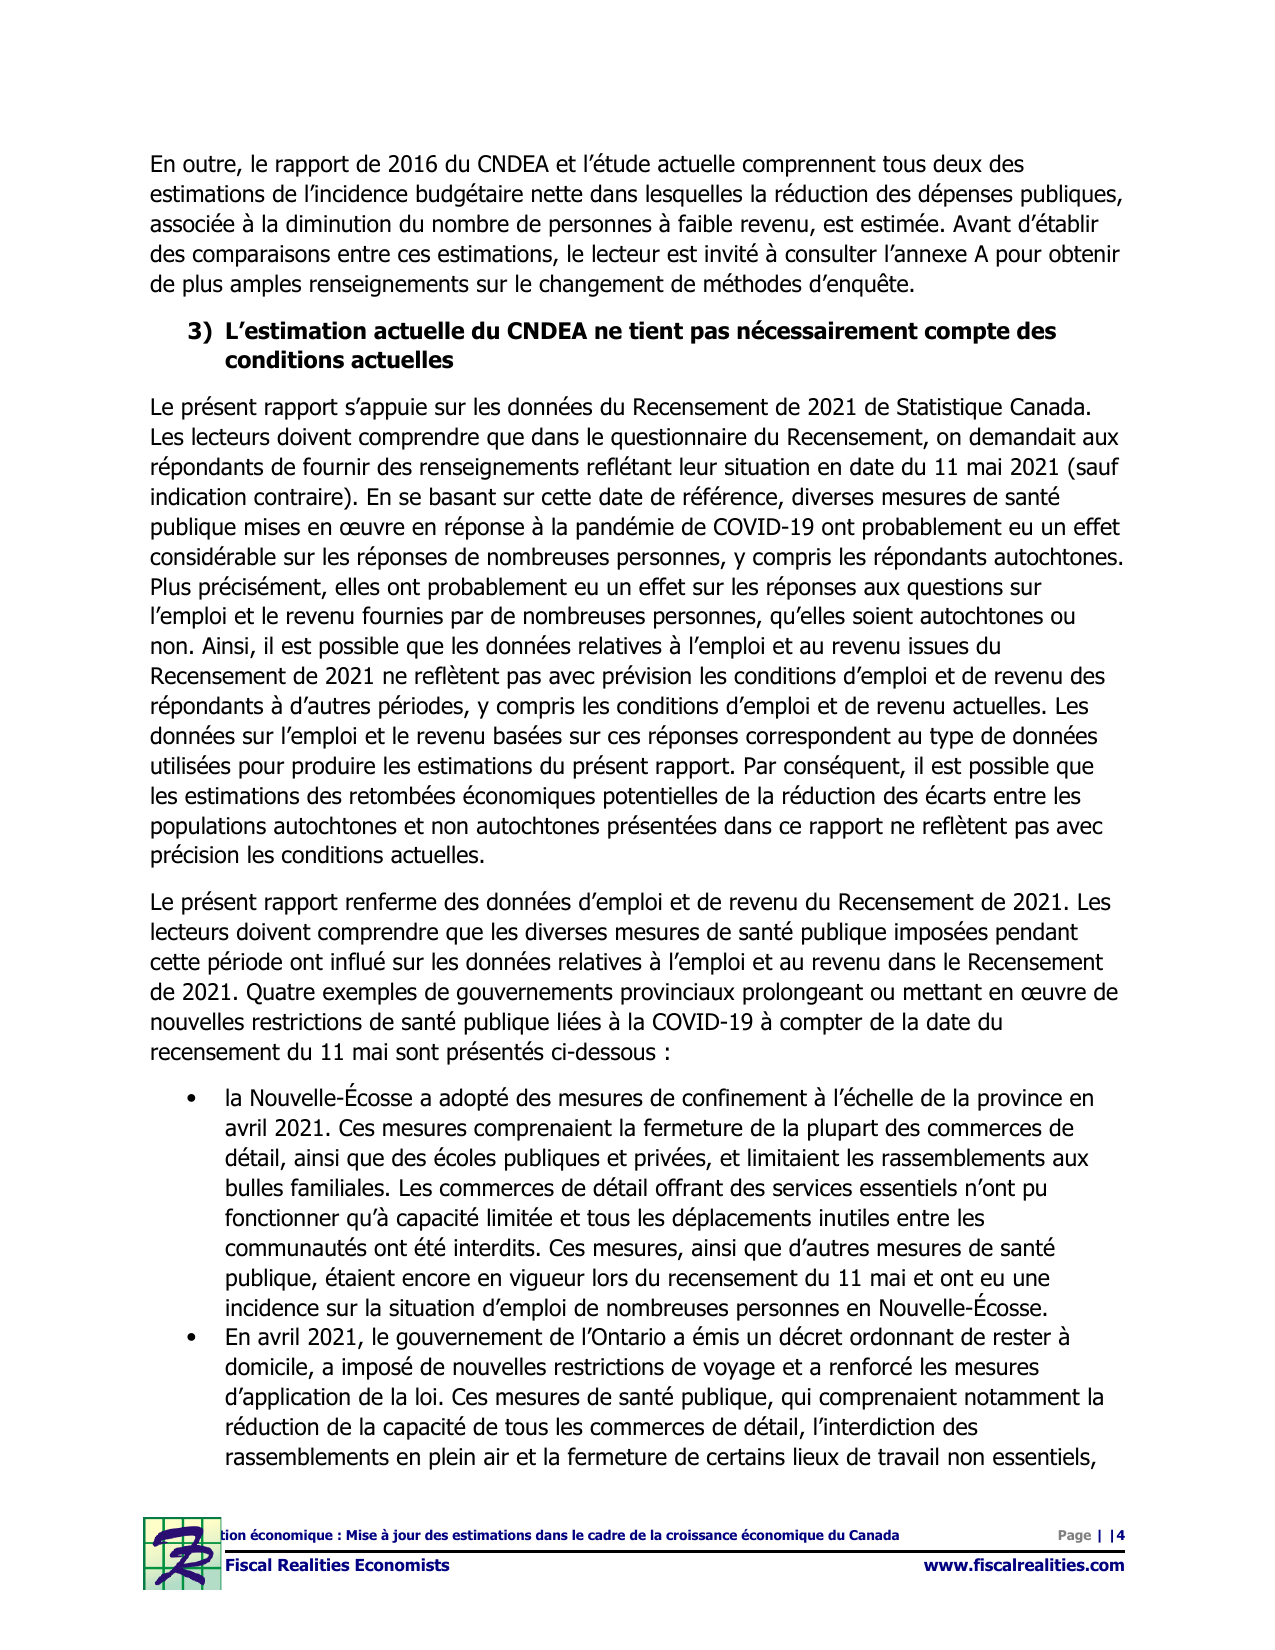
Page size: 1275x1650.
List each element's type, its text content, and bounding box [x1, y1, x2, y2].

text Le présent rapport s’appuie sur les données du Recensement de 2021 de Statistique Canada. Les lecteurs doivent comprendre que dans le questionnaire du Recensement, on demandait aux répondants de fournir des renseignements reflétant leur situation en date du 11 mai 2021 (sauf indication contraire). En se basant sur cette date de référence, diverses mesures de santé publique mises en œuvre en réponse à la pandémie de COVID-19 ont probablement eu un effet considérable sur les réponses de nombreuses personnes, y compris les répondants autochtones. Plus précisément, elles ont probablement eu un effet sur les réponses aux questions sur l’emploi et le revenu fournies par de nombreuses personnes, qu’elles soient autochtones ou non. Ainsi, il est possible que les données relatives à l’emploi et au revenu issues du Recensement de 2021 ne reflètent pas avec prévision les conditions d’emploi et de revenu des répondants à d’autres périodes, y compris les conditions d’emploi et de revenu actuelles. Les données sur l’emploi et le revenu basées sur ces réponses correspondent au type de données utilisées pour produire les estimations du présent rapport. Par conséquent, il est possible que les estimations des retombées économiques potentielles de la réduction des écarts entre les populations autochtones et non autochtones présentées dans ce rapport ne reflètent pas avec précision les conditions actuelles. [150, 393, 1125, 869]
list L’estimation actuelle du CNDEA ne tient pas nécessairement compte des conditions actuelles [187, 316, 1125, 374]
text Le présent rapport renferme des données d’emploi et de revenu du Recensement de 2021. Les lecteurs doivent comprendre que les diverses mesures de santé publique imposées pendant cette période ont influé sur les données relatives à l’emploi et au revenu dans le Recensement de 2021. Quatre exemples de gouvernements provinciaux prolongeant ou mettant en œuvre de nouvelles restrictions de santé publique liées à la COVID-19 à compter de la date du recensement du 11 mai sont présentés ci-dessous : [150, 888, 1125, 1065]
list la Nouvelle-Écosse a adopté des mesures de confinement à l’échelle de la province en avril 2021. Ces mesures comprenaient la fermeture de la plupart des commerces de détail, ainsi que des écoles publiques et privées, et limitaient les rassemblements aux bulles familiales. Les commerces de détail offrant des services essentiels n’ont pu fonctionner qu’à capacité limitée et tous les déplacements inutiles entre les communautés ont été interdits. Ces mesures, ainsi que d’autres mesures de santé publique, étaient encore en vigueur lors du recensement du 11 mai et ont eu une incidence sur la situation d’emploi de nombreuses personnes en Nouvelle-Écosse. [187, 1084, 1125, 1321]
text En outre, le rapport de 2016 du CNDEA et l’étude actuelle comprennent tous deux des estimations de l’incidence budgétaire nette dans lesquelles la réduction des dépenses publiques, associée à la diminution du nombre de personnes à faible revenu, est estimée. Avant d’établir des comparaisons entre ces estimations, le lecteur est invité à consulter l’annexe A pour obtenir de plus amples renseignements sur le changement de méthodes d’enquête. [150, 150, 1125, 297]
picture [143, 1517, 222, 1590]
